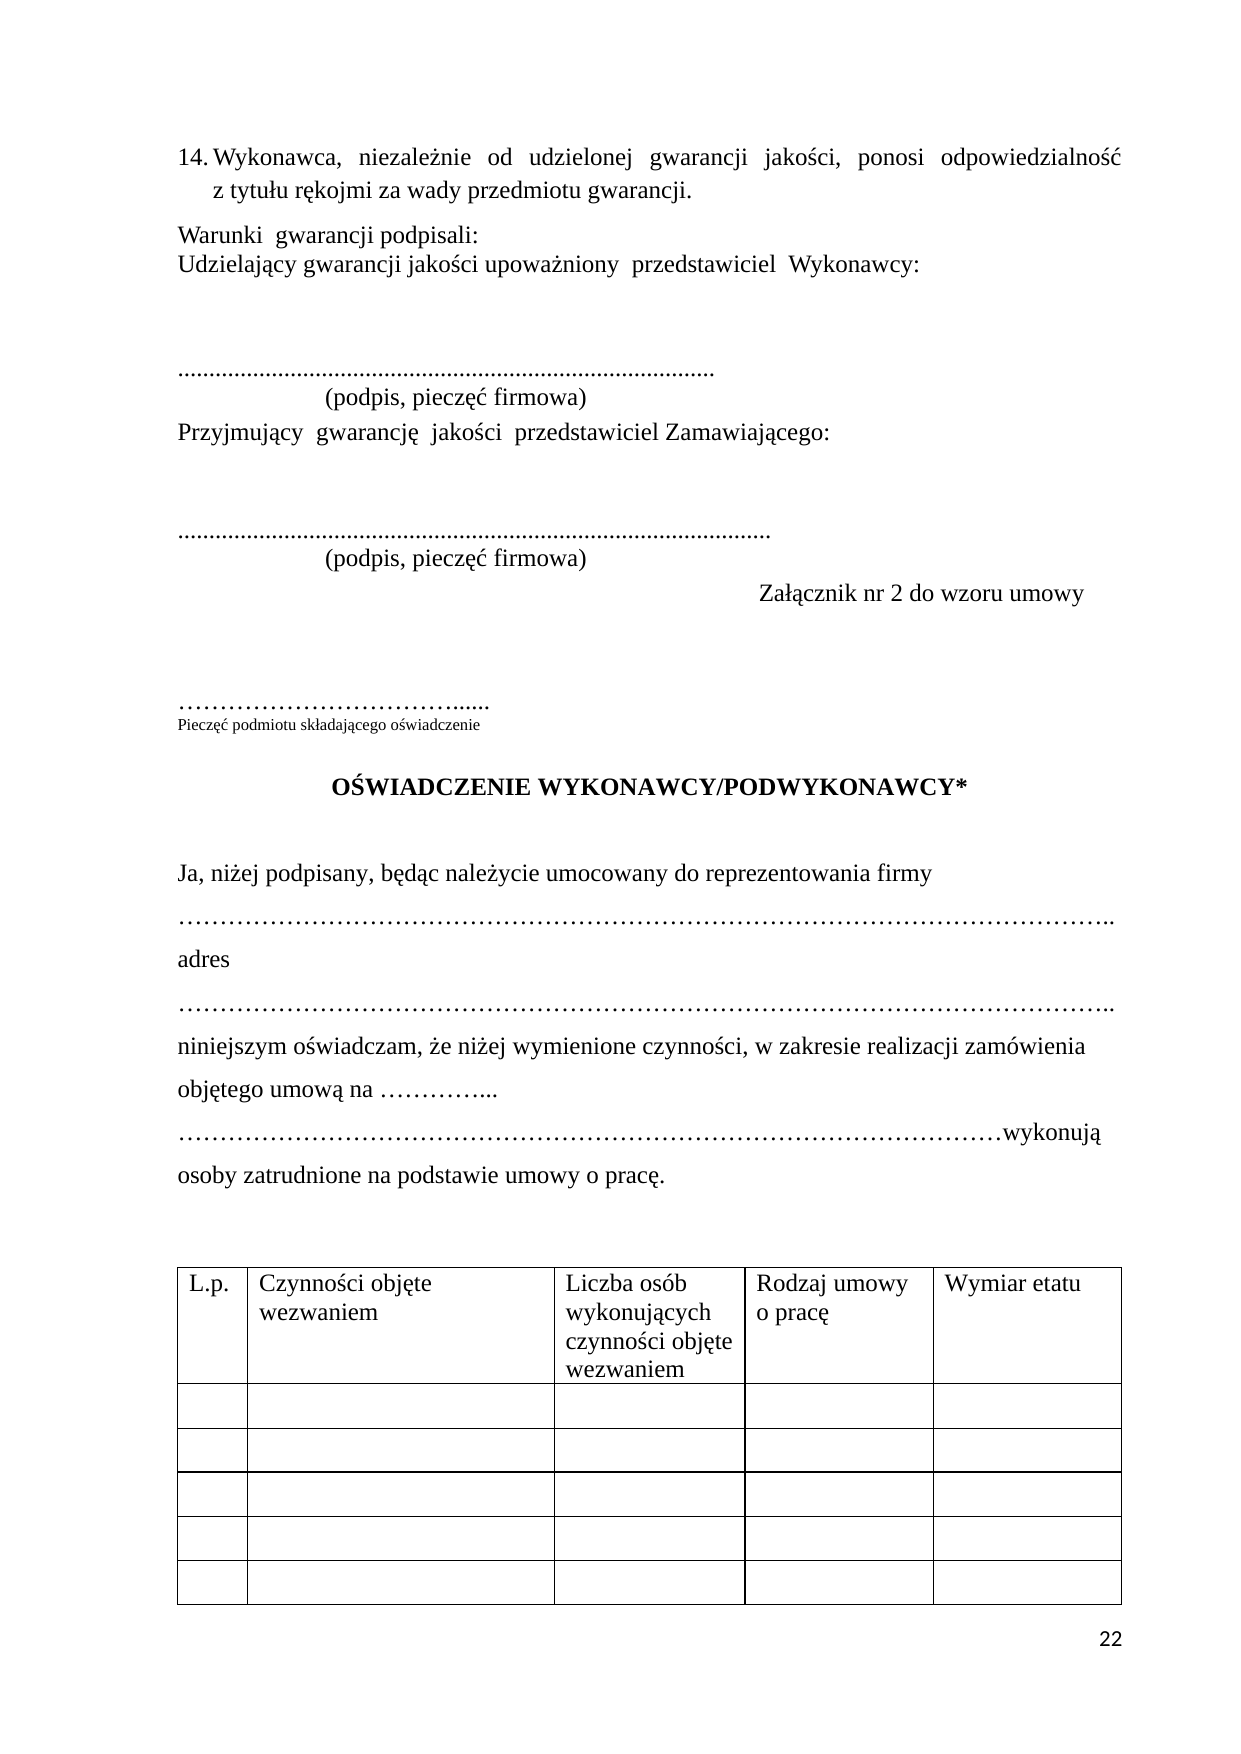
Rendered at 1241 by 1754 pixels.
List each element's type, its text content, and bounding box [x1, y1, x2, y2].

table_cell [555, 1561, 744, 1604]
table_cell [178, 1517, 247, 1559]
table_cell [746, 1384, 933, 1427]
text ……………………………...... [177, 686, 1122, 714]
text Załącznik nr 2 do wzoru umowy [177, 578, 1122, 607]
text …………………………………………………………………………………………………..niniejszym oświadczam, że niżej wymienione czynności, w zakresie realizacji zamówienia objętego umową na …………...………………………………………………………………………………………wykonują osoby zatrudnione na podstawie umowy o pracę. [177, 988, 1122, 1189]
text ............................................................................................... [177, 515, 1122, 543]
table_cell [248, 1517, 554, 1559]
text Pieczęć podmiotu składającego oświadczenie [177, 714, 1122, 734]
table_cell [178, 1384, 247, 1427]
table_cell [555, 1517, 744, 1559]
table_header L.p. [178, 1268, 247, 1383]
text OŚWIADCZENIE WYKONAWCY/PODWYKONAWCY* [177, 772, 1122, 801]
table_cell [248, 1561, 554, 1604]
text Warunki gwarancji podpisali: [177, 220, 1122, 249]
table_cell [934, 1384, 1121, 1427]
table_cell [934, 1517, 1121, 1559]
text Ja, niżej podpisany, będąc należycie umocowany do reprezentowania firmy …………………………………………………………………………………………………..adres [177, 858, 1122, 973]
table_cell [178, 1561, 247, 1604]
table_cell [555, 1384, 744, 1427]
table_cell [555, 1473, 744, 1516]
table_header Czynności objęte wezwaniem [248, 1268, 554, 1383]
table_cell [248, 1429, 554, 1471]
table_cell [746, 1473, 933, 1516]
table_cell [248, 1473, 554, 1516]
table_cell [555, 1429, 744, 1471]
table_cell [178, 1473, 247, 1516]
table_cell [934, 1473, 1121, 1516]
table_header Liczba osób wykonujących czynności objęte wezwaniem [555, 1268, 744, 1383]
table_header Wymiar etatu [934, 1268, 1121, 1383]
list Wykonawca, niezależnie od udzielonej gwarancji jakości, ponosi odpowiedzialność z tytułu rękojmi za wady przedmiotu gwarancji. [177, 142, 1122, 203]
text Udzielający gwarancji jakości upoważniony przedstawiciel Wykonawcy: [177, 249, 1122, 278]
text Przyjmujący gwarancję jakości przedstawiciel Zamawiającego: [177, 417, 1122, 445]
table_cell [934, 1429, 1121, 1471]
table_cell [178, 1429, 247, 1471]
text ...................................................................................... [177, 353, 1122, 382]
table_header Rodzaj umowy o pracę [746, 1268, 933, 1383]
table_cell [746, 1561, 933, 1604]
table_cell [746, 1517, 933, 1559]
table_cell [248, 1384, 554, 1427]
text (podpis, pieczęć firmowa) [251, 543, 1122, 572]
text (podpis, pieczęć firmowa) [251, 382, 1122, 411]
table_cell [934, 1561, 1121, 1604]
table_cell [746, 1429, 933, 1471]
